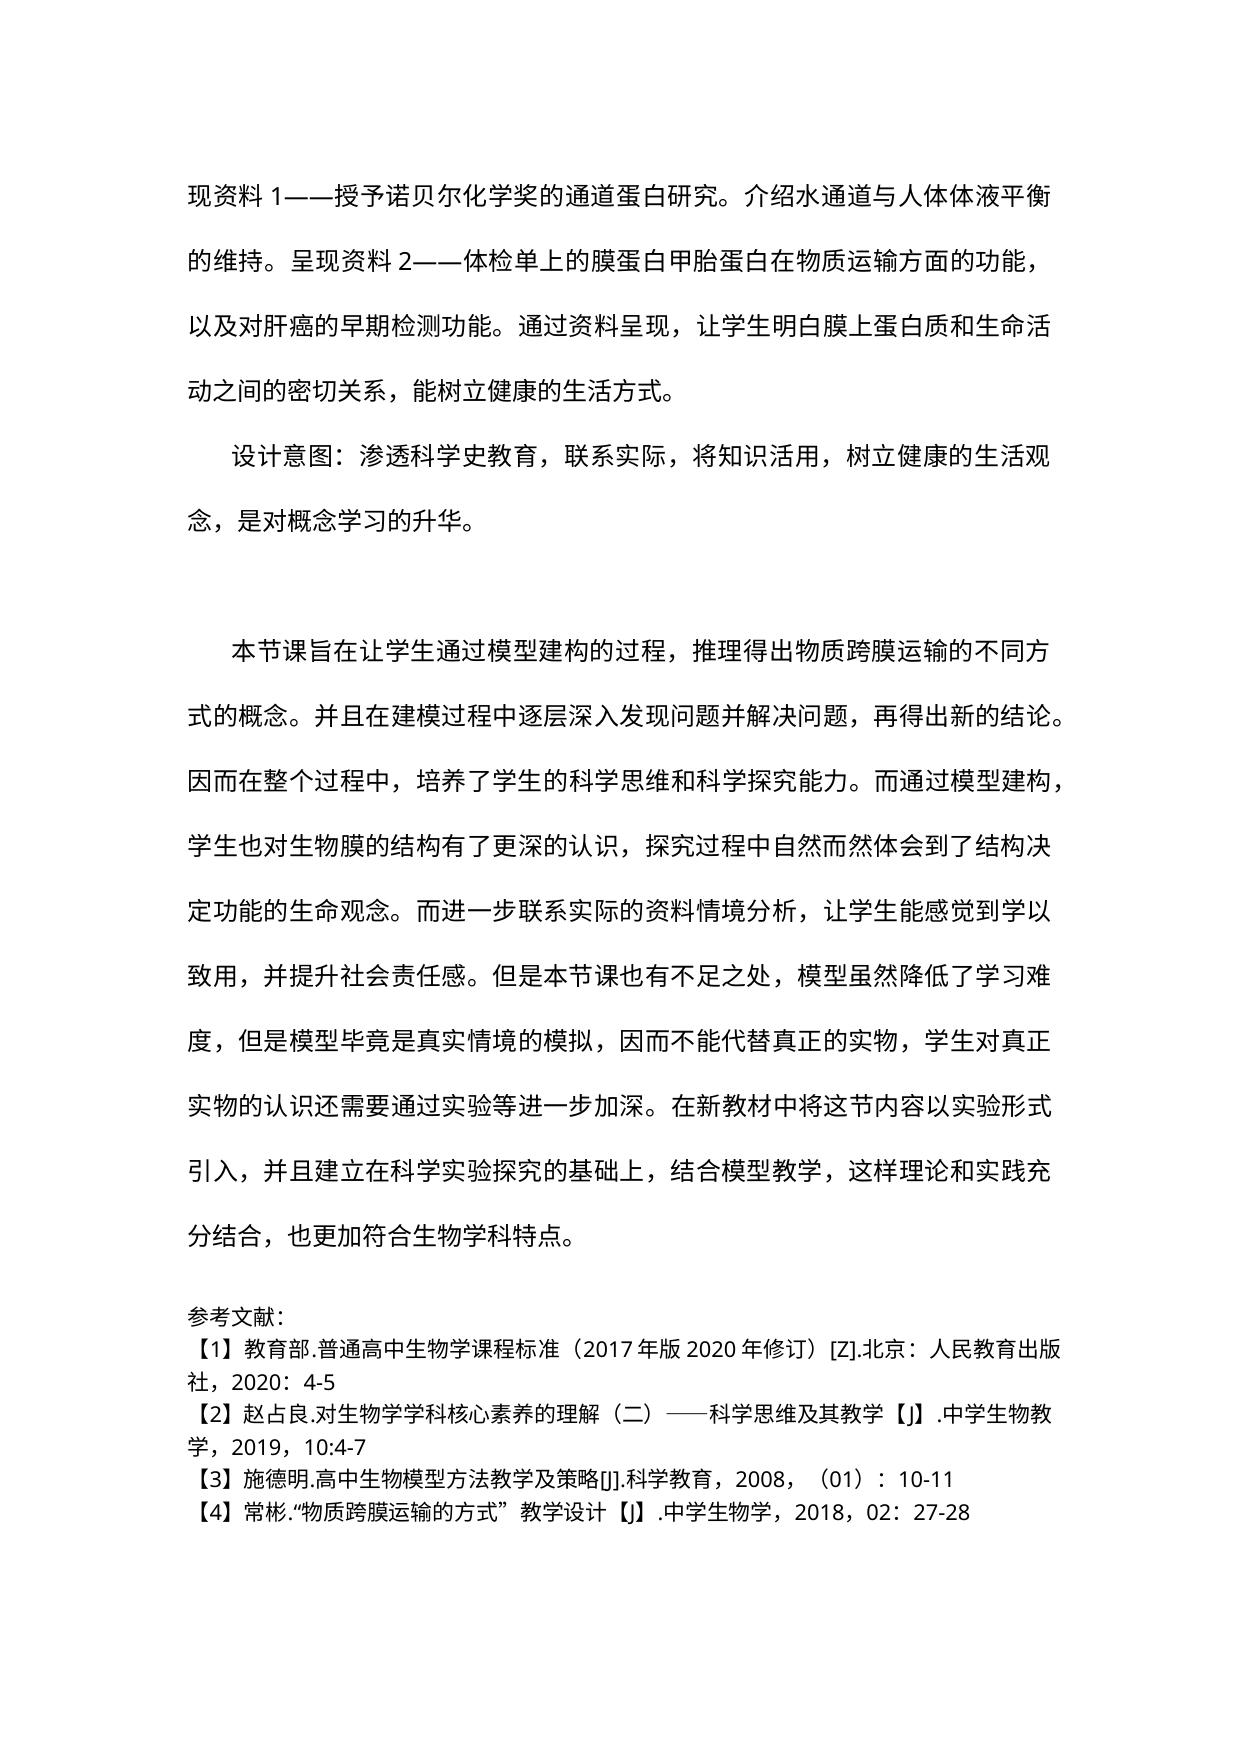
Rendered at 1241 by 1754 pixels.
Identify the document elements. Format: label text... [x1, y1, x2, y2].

text 【3】施德明.高中生物模型方法教学及策略[J].科学教育，2008，（01）：10-11 [187, 1462, 1053, 1494]
text 【2】赵占良.对生物学学科核心素养的理解（二）——科学思维及其教学【J】.中学生物教学，2019，10:4-7 [187, 1397, 1053, 1462]
text 【4】常彬.“物质跨膜运输的方式”教学设计【J】.中学生物学，2018，02：27-28 [187, 1494, 1053, 1527]
text 参考文献： [187, 1299, 1053, 1332]
text 设计意图：渗透科学史教育，联系实际，将知识活用，树立健康的生活观念，是对概念学习的升华。 [187, 422, 1053, 552]
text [187, 162, 1053, 422]
text 【1】教育部.普通高中生物学课程标准（2017年版2020年修订）[Z].北京：人民教育出版社，2020：4-5 [187, 1332, 1062, 1397]
text 本节课旨在让学生通过模型建构的过程，推理得出物质跨膜运输的不同方式的概念。并且在建模过程中逐层深入发现问题并解决问题，再得出新的结论。因而在整个过程中，培养了学生的科学思维和科学探究能力。而通过模型建构，学生也对生物膜的结构有了更深的认识，探究过程中自然而然体会到了结构决定功能的生命观念。而进一步联系实际的资料情境分析，让学生能感觉到学以致用，并提升社会责任感。但是本节课也有不足之处，模型虽然降低了学习难度，但是模型毕竟是真实情境的模拟，因而不能代替真正的实物，学生对真正实物的认识还需要通过实验等进一步加深。在新教材中将这节内容以实验形式引入，并且建立在科学实验探究的基础上，结合模型教学，这样理论和实践充分结合，也更加符合生物学科特点。 [187, 617, 1053, 1267]
